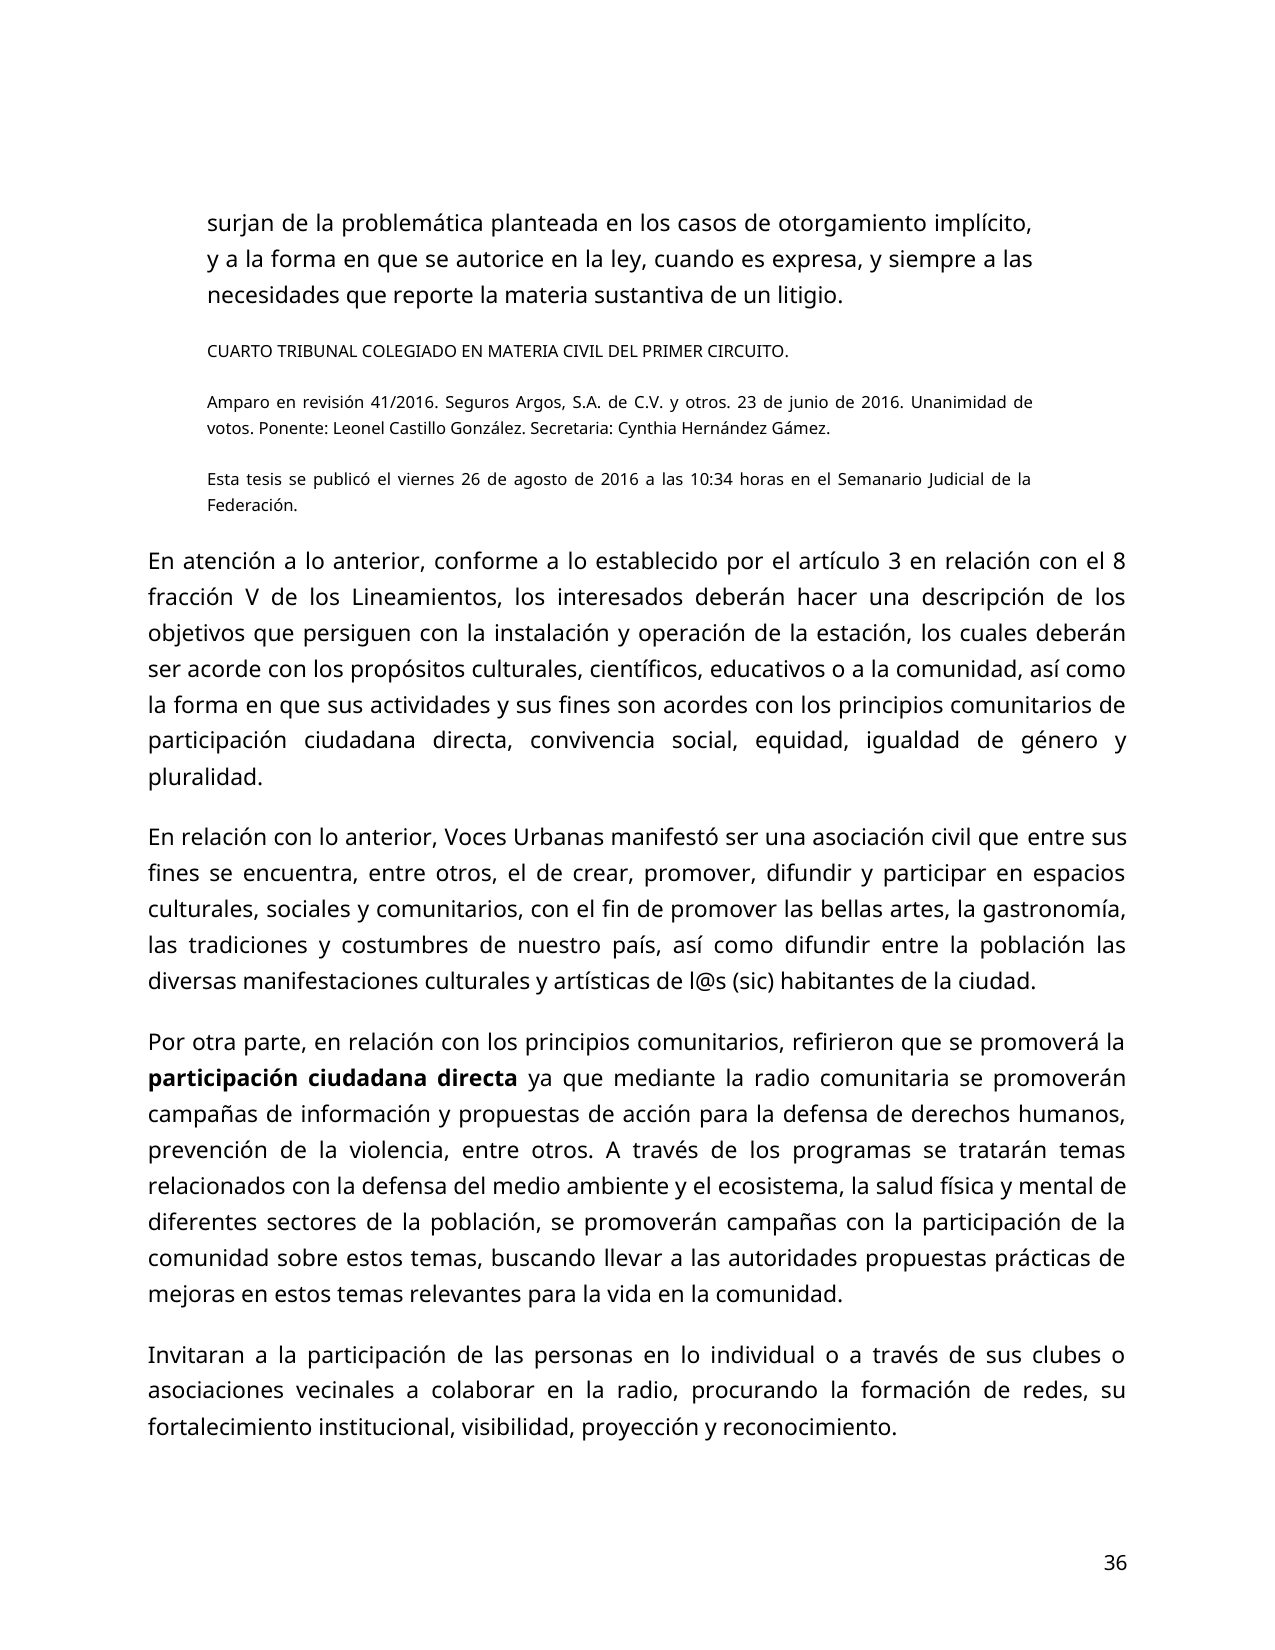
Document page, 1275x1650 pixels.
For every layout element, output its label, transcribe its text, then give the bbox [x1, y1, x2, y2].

text Esta tesis se publicó el viernes 26 de agosto de 2016 a las 10:34 horas en el Semanario Judicial de la Federación. [207, 468, 1034, 516]
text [207, 207, 1034, 310]
text Amparo en revisión 41/2016. Seguros Argos, S.A. de C.V. y otros. 23 de junio de 2016. Unanimidad de votos. Ponente: Leonel Castillo González. Secretaria: Cynthia Hernández Gámez. [207, 391, 1034, 439]
text En atención a lo anterior, conforme a lo establecido por el artículo 3 en relación con el 8 fracción V de los Lineamientos, los interesados deberán hacer una descripción de los objetivos que persiguen con la instalación y operación de la estación, los cuales deberán ser acorde con los propósitos culturales, científicos, educativos o a la comunidad, así como la forma en que sus actividades y sus fines son acordes con los principios comunitarios de participación ciudadana directa, convivencia social, equidad, igualdad de género y pluralidad. [148, 545, 1127, 792]
text En relación con lo anterior, Voces Urbanas manifestó ser una asociación civil que entre sus fines se encuentra, entre otros, el de crear, promover, difundir y participar en espacios culturales, sociales y comunitarios, con el fin de promover las bellas artes, la gastronomía, las tradiciones y costumbres de nuestro país, así como difundir entre la población las diversas manifestaciones culturales y artísticas de l@s (sic) habitantes de la ciudad. [148, 821, 1127, 996]
text Invitaran a la participación de las personas en lo individual o a través de sus clubes o asociaciones vecinales a colaborar en la radio, procurando la formación de redes, su fortalecimiento institucional, visibilidad, proyección y reconocimiento. [148, 1338, 1127, 1442]
text Por otra parte, en relación con los principios comunitarios, refirieron que se promoverá la participación ciudadana directa ya que mediante la radio comunitaria se promoverán campañas de información y propuestas de acción para la defensa de derechos humanos, prevención de la violencia, entre otros. A través de los programas se tratarán temas relacionados con la defensa del medio ambiente y el ecosistema, la salud física y mental de diferentes sectores de la población, se promoverán campañas con la participación de la comunidad sobre estos temas, buscando llevar a las autoridades propuestas prácticas de mejoras en estos temas relevantes para la vida en la comunidad. [148, 1026, 1127, 1309]
text CUARTO TRIBUNAL COLEGIADO EN MATERIA CIVIL DEL PRIMER CIRCUITO. [207, 339, 1034, 362]
